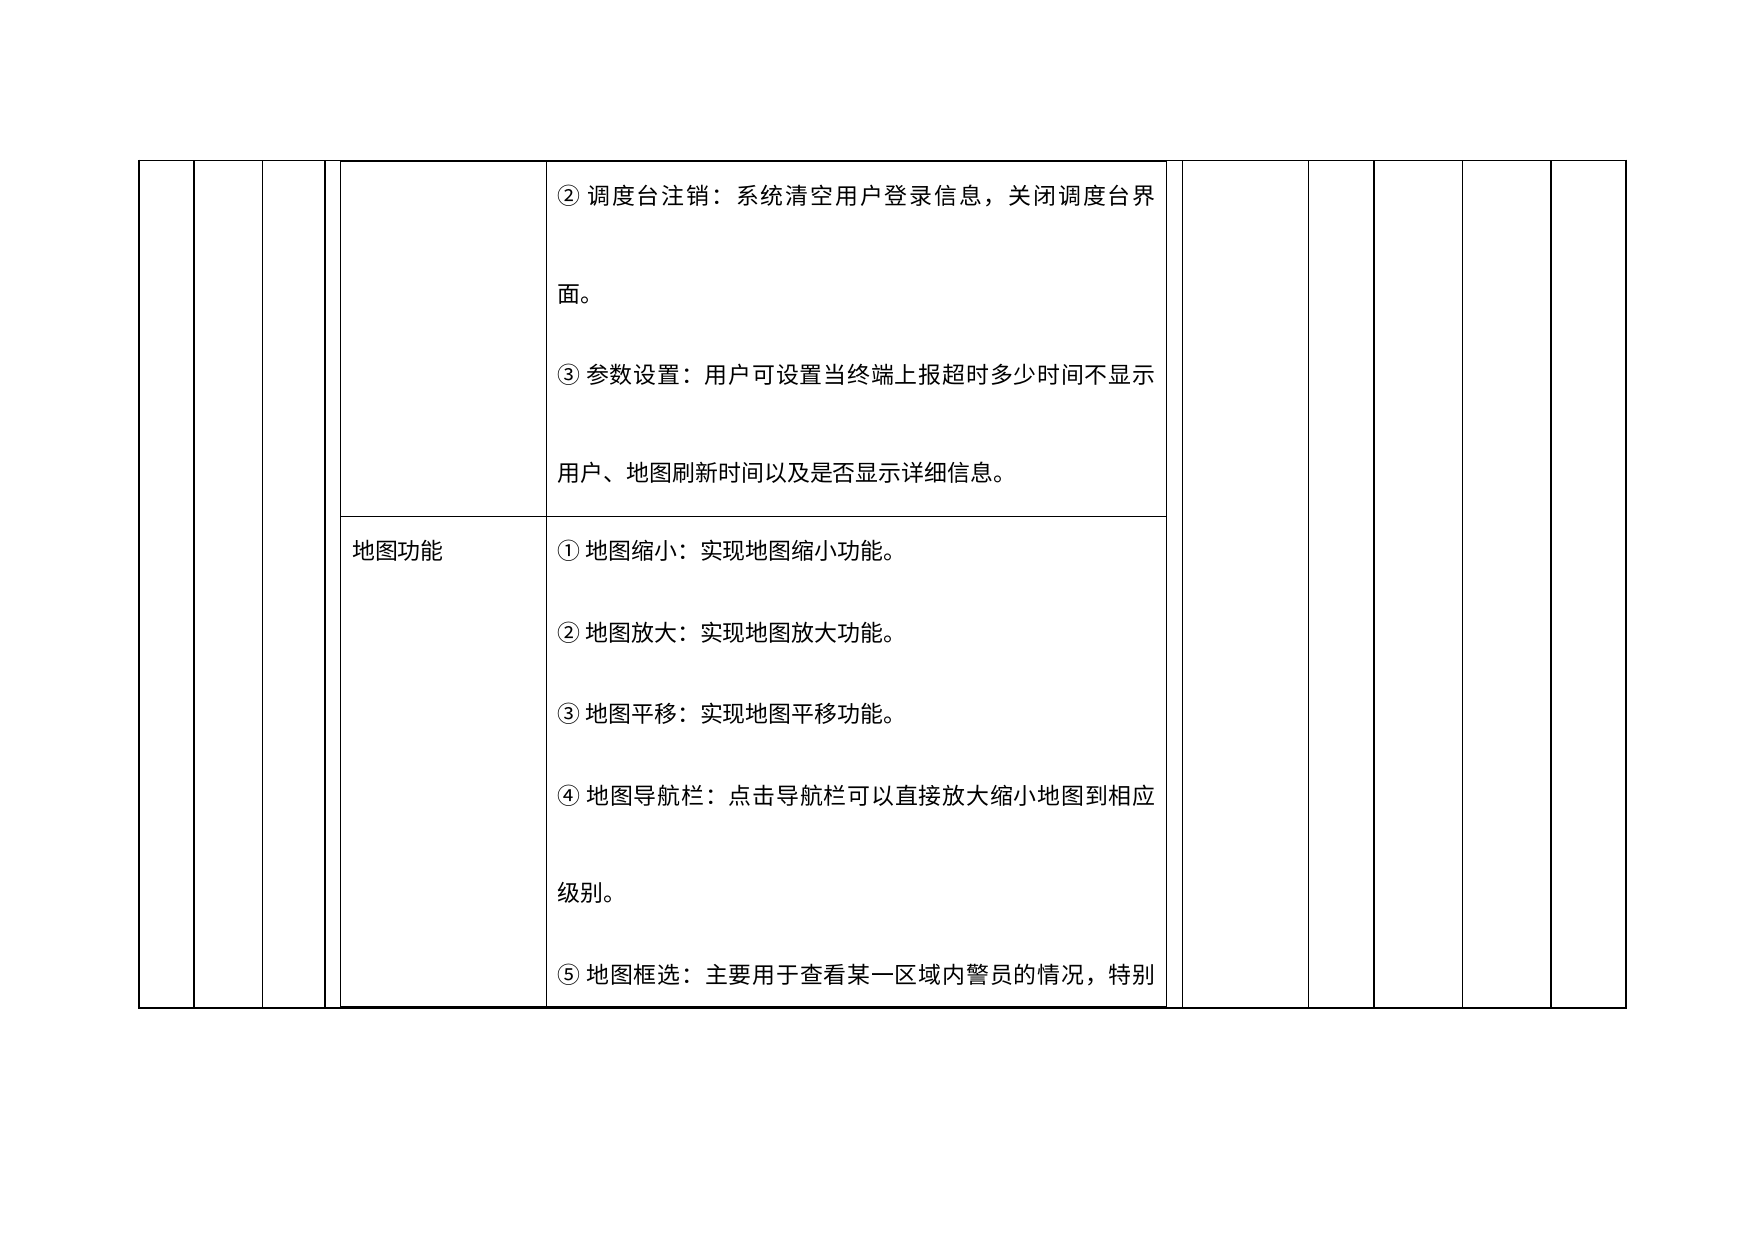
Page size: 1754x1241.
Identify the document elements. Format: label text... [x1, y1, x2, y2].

table_cell [1309, 161, 1373, 1007]
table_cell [1167, 161, 1182, 1007]
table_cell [547, 162, 1166, 516]
table_cell [263, 161, 324, 1007]
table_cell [326, 161, 340, 1007]
table_cell [195, 161, 262, 1007]
table_cell [1463, 161, 1550, 1007]
table_cell 5 [140, 161, 193, 1007]
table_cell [341, 162, 546, 516]
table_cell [341, 517, 546, 1006]
table_cell [1375, 161, 1462, 1007]
table_cell [1552, 161, 1625, 1007]
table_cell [547, 517, 1166, 1006]
table_cell [1183, 161, 1308, 1007]
